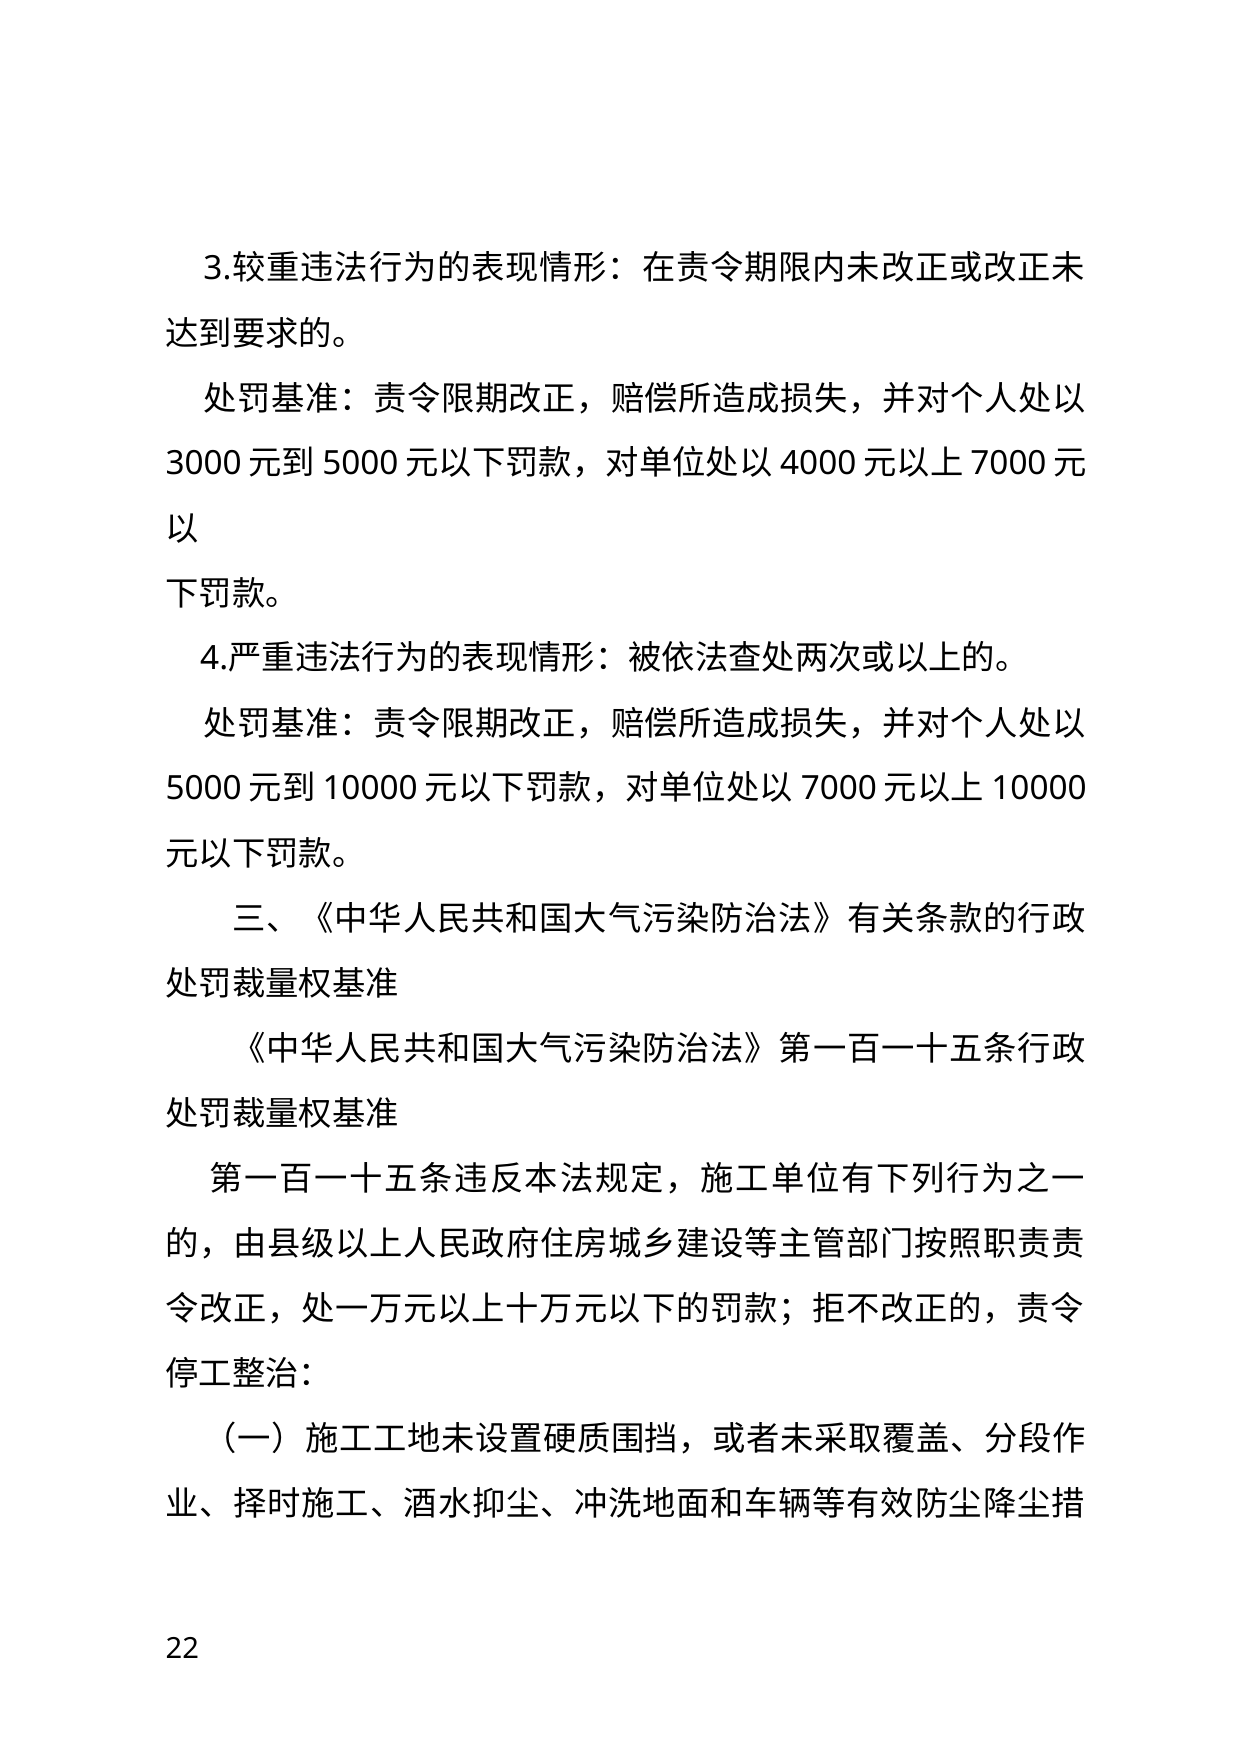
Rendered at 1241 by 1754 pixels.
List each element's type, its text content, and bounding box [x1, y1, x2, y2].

text 4.严重违法行为的表现情形：被依法查处两次或以上的。 [165, 623, 1087, 688]
text 第一百一十五条违反本法规定，施工单位有下列行为之一 的，由县级以上人民政府住房城乡建设等主管部门按照职责责令改正，处一万元以上十万元以下的罚款；拒不改正的，责令停工整治： [165, 1143, 1087, 1403]
text 《中华人民共和国大气污染防治法》第一百一十五条行政处罚裁量权基准 [165, 1013, 1087, 1143]
text 下罚款。 [165, 558, 1087, 623]
text 3.较重违法行为的表现情形：在责令期限内未改正或改正未达到要求的。 [165, 233, 1087, 363]
text 处罚基准：责令限期改正，赔偿所造成损失，并对个人处以3000元到5000元以下罚款，对单位处以4000元以上7000元以 [165, 363, 1087, 558]
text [165, 1403, 1087, 1533]
text 处罚基准：责令限期改正，赔偿所造成损失，并对个人处以5000元到10000元以下罚款，对单位处以7000元以上10000元以下罚款。 [165, 688, 1087, 883]
text 三、《中华人民共和国大气污染防治法》有关条款的行政处罚裁量权基准 [165, 883, 1087, 1013]
